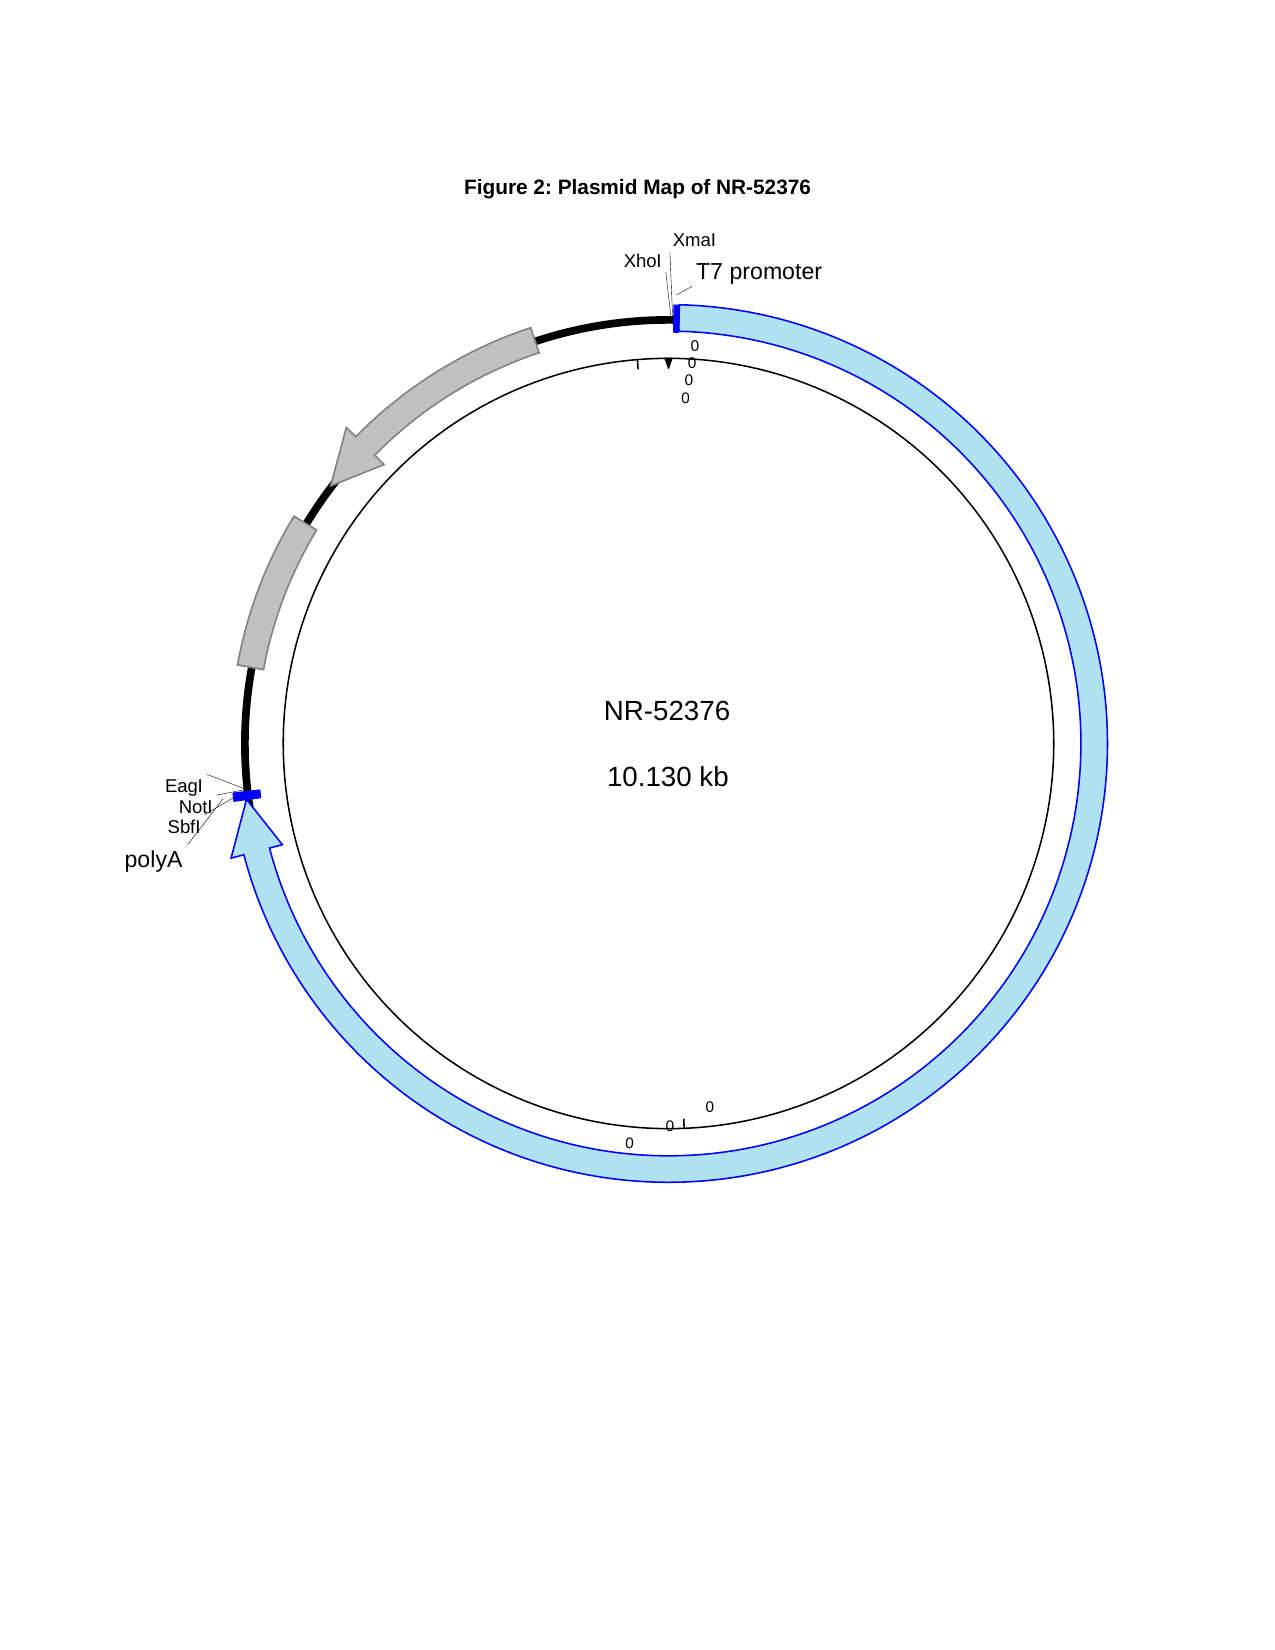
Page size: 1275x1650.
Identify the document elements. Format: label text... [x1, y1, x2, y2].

subtitle Figure 2: Plasmid Map of NR-52376 [150, 175, 1125, 199]
